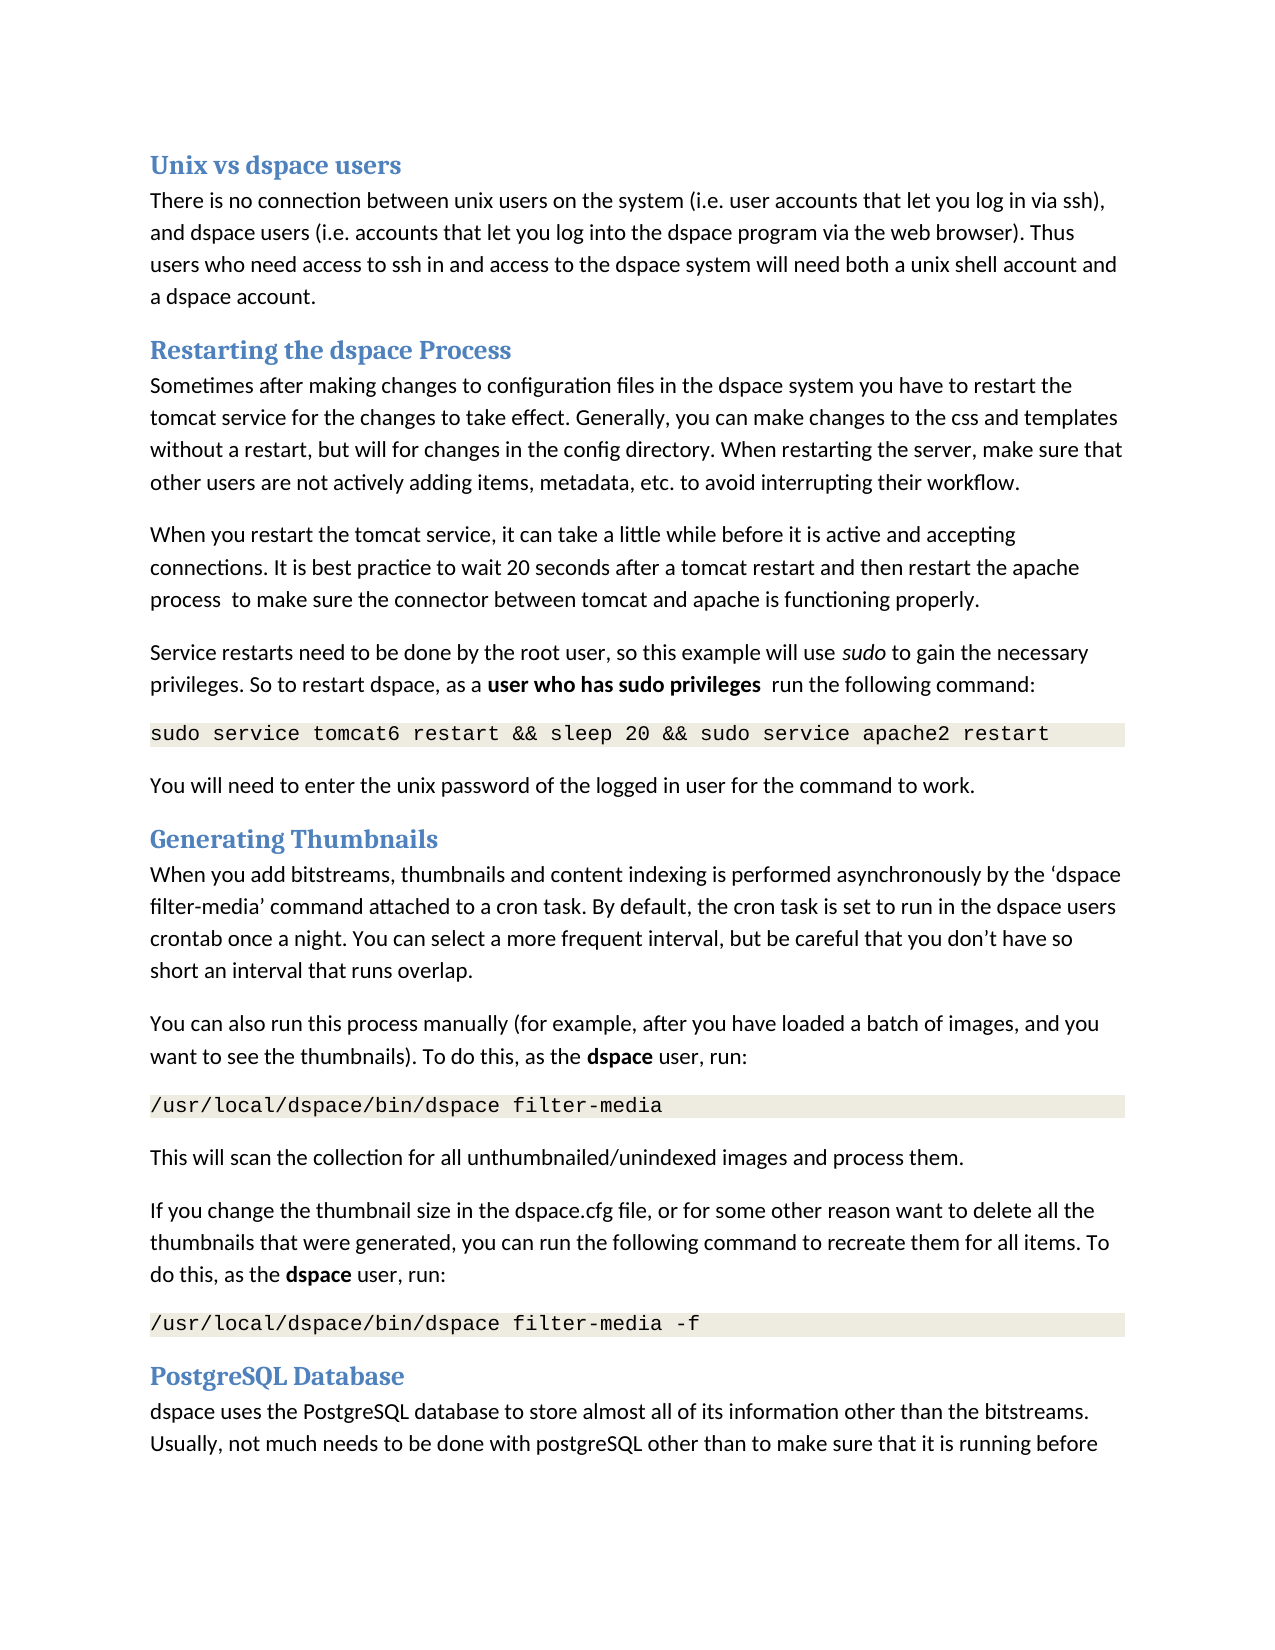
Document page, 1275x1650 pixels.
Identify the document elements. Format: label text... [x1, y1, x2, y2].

text /usr/local/dspace/bin/dspace filter-media -f [150, 1313, 1125, 1337]
text Sometimes after making changes to configuration files in the dspace system you have to restart the tomcat service for the changes to take effect. Generally, you can make changes to the css and templates without a restart, but will for changes in the config directory. When restarting the server, make sure that other users are not actively adding items, metadata, etc. to avoid interrupting their workflow. [150, 371, 1125, 496]
subtitle Generating Thumbnails [150, 824, 1125, 855]
text You will need to enter the unix password of the logged in user for the command to work. [150, 771, 1125, 799]
text There is no connection between unix users on the system (i.e. user accounts that let you log in via ssh), and dspace users (i.e. accounts that let you log into the dspace program via the web browser). Thus users who need access to ssh in and access to the dspace system will need both a unix shell account and a dspace account. [150, 186, 1125, 310]
text This will scan the collection for all unthumbnailed/unindexed images and process them. [150, 1143, 1125, 1171]
subtitle Restarting the dspace Process [150, 335, 1125, 366]
text Service restarts need to be done by the root user, so this example will use sudo to gain the necessary privileges. So to restart dspace, as a user who has sudo privileges run the following command: [150, 638, 1125, 698]
text You can also run this process manually (for example, after you have loaded a batch of images, and you want to see the thumbnails). To do this, as the dspace user, run: [150, 1009, 1125, 1070]
text When you restart the tomcat service, it can take a little while before it is active and accepting connections. It is best practice to wait 20 seconds after a tomcat restart and then restart the apache process to make sure the connector between tomcat and apache is functioning properly. [150, 521, 1125, 613]
text When you add bitstreams, thumbnails and content indexing is performed asynchronously by the ‘dspace filter-media’ command attached to a cron task. By default, the cron task is set to run in the dspace users crontab once a night. You can select a more frequent interval, but be careful that you don’t have so short an interval that runs overlap. [150, 860, 1125, 984]
subtitle PostgreSQL Database [150, 1361, 1125, 1392]
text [150, 1397, 1125, 1457]
text sudo service tomcat6 restart && sleep 20 && sudo service apache2 restart [150, 723, 1125, 747]
text /usr/local/dspace/bin/dspace filter-media [150, 1095, 1125, 1118]
text If you change the thumbnail size in the dspace.cfg file, or for some other reason want to delete all the thumbnails that were generated, you can run the following command to recreate them for all items. To do this, as the dspace user, run: [150, 1196, 1125, 1288]
subtitle Unix vs dspace users [150, 150, 1125, 181]
